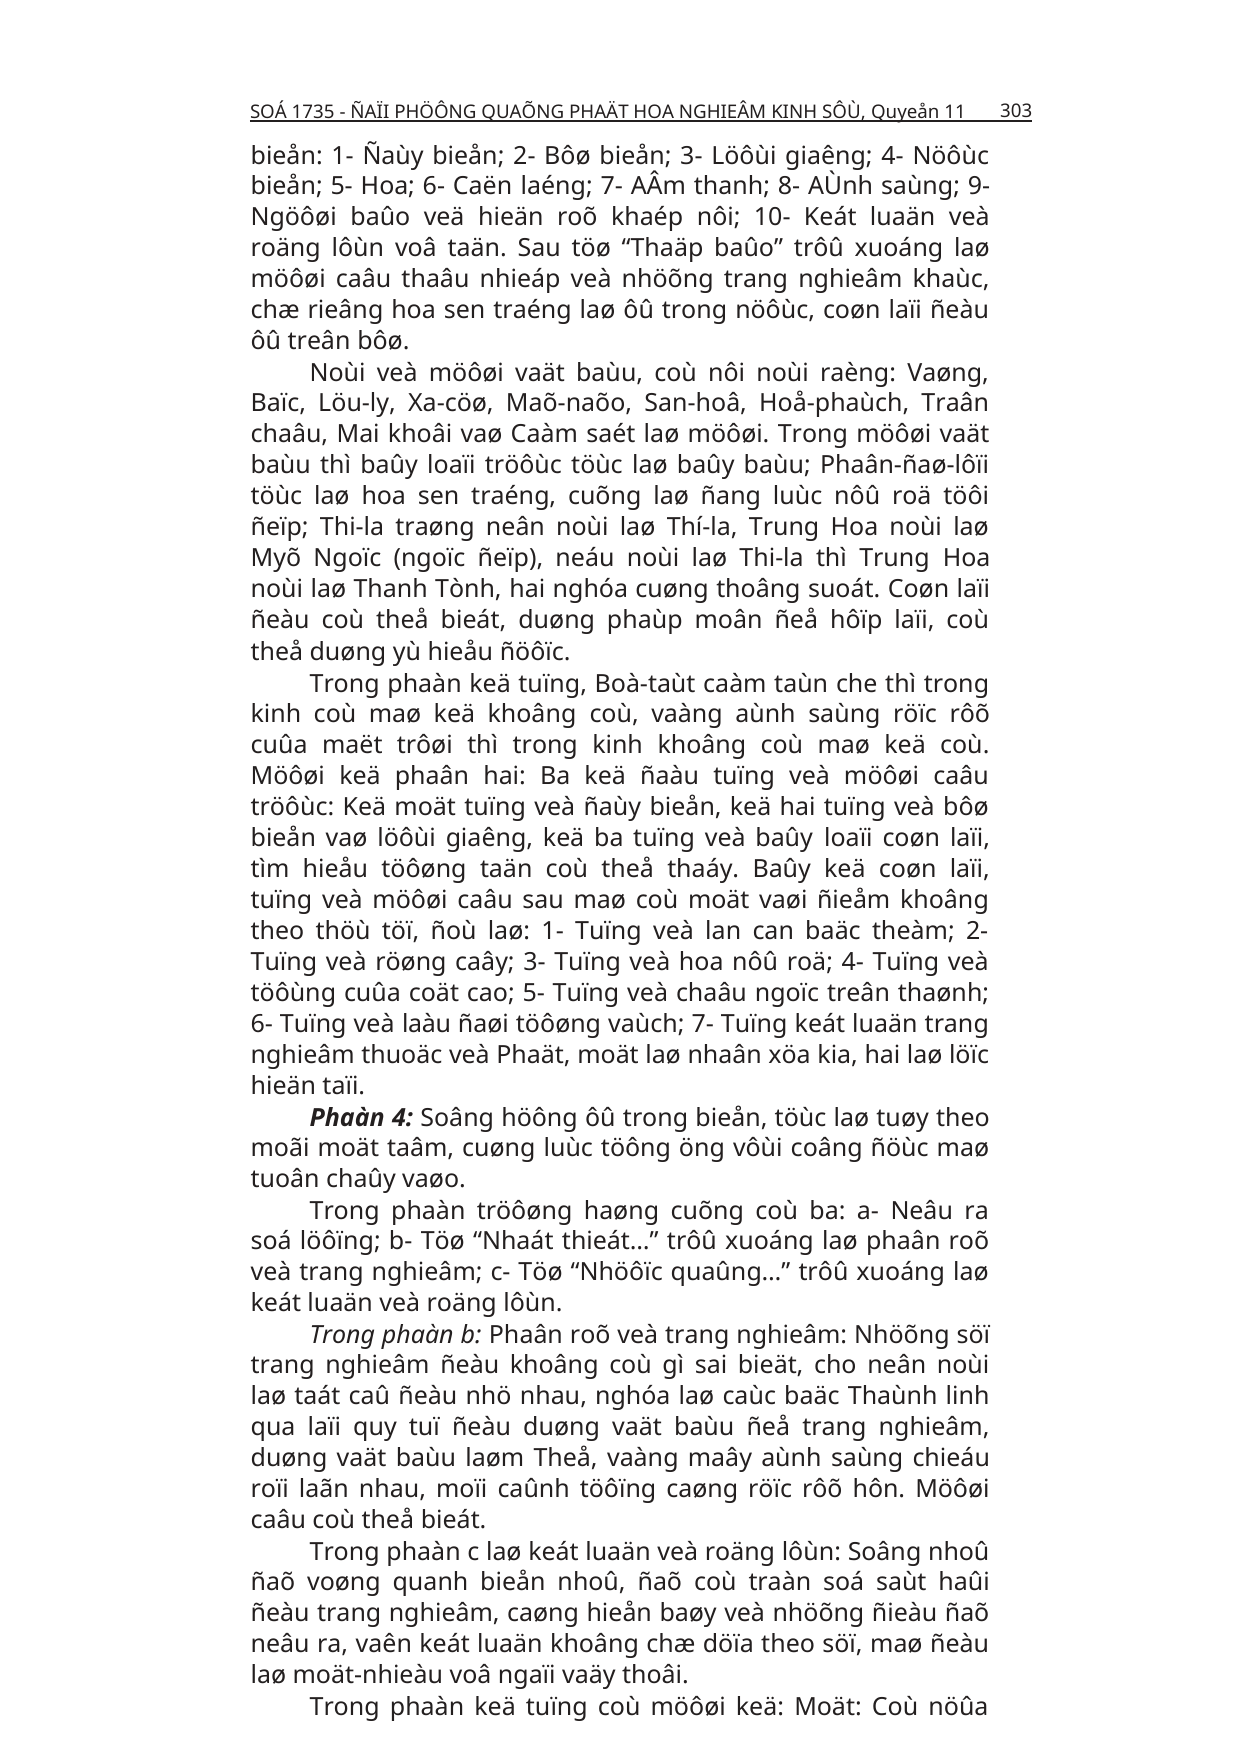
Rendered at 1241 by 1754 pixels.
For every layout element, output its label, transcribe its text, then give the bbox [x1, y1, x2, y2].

text bieån: 1- Ñaùy bieån; 2- Bôø bieån; 3- Löôùi giaêng; 4- Nöôùc bieån; 5- Hoa; 6- Caën laéng; 7- AÂm thanh; 8- AÙnh saùng; 9- Ngöôøi baûo veä hieän roõ khaép nôi; 10- Keát luaän veà roäng lôùn voâ taän. Sau töø “Thaäp baûo” trôû xuoáng laø möôøi caâu thaâu nhieáp veà nhöõng trang nghieâm khaùc, chæ rieâng hoa sen traéng laø ôû trong nöôùc, coøn laïi ñeàu ôû treân bôø. [250, 140, 990, 357]
text Noùi veà möôøi vaät baùu, coù nôi noùi raèng: Vaøng, Baïc, Löu-ly, Xa-cöø, Maõ-naõo, San-hoâ, Hoå-phaùch, Traân chaâu, Mai khoâi vaø Caàm saét laø möôøi. Trong möôøi vaät baùu thì baûy loaïi tröôùc töùc laø baûy baùu; Phaân-ñaø-lôïi töùc laø hoa sen traéng, cuõng laø ñang luùc nôû roä töôi ñeïp; Thi-la traøng neân noùi laø Thí-la, Trung Hoa noùi laø Myõ Ngoïc (ngoïc ñeïp), neáu noùi laø Thi-la thì Trung Hoa noùi laø Thanh Tònh, hai nghóa cuøng thoâng suoát. Coøn laïi ñeàu coù theå bieát, duøng phaùp moân ñeå hôïp laïi, coù theå duøng yù hieåu ñöôïc. [250, 357, 990, 667]
text Trong phaàn keä tuïng, Boà-taùt caàm taùn che thì trong kinh coù maø keä khoâng coù, vaàng aùnh saùng röïc rôõ cuûa maët trôøi thì trong kinh khoâng coù maø keä coù. Möôøi keä phaân hai: Ba keä ñaàu tuïng veà möôøi caâu tröôùc: Keä moät tuïng veà ñaùy bieån, keä hai tuïng veà bôø bieån vaø löôùi giaêng, keä ba tuïng veà baûy loaïi coøn laïi, tìm hieåu töôøng taän coù theå thaáy. Baûy keä coøn laïi, tuïng veà möôøi caâu sau maø coù moät vaøi ñieåm khoâng theo thöù töï, ñoù laø: 1- Tuïng veà lan can baäc theàm; 2- Tuïng veà röøng caây; 3- Tuïng veà hoa nôû roä; 4- Tuïng veà töôùng cuûa coät cao; 5- Tuïng veà chaâu ngoïc treân thaønh; 6- Tuïng veà laàu ñaøi töôøng vaùch; 7- Tuïng keát luaän trang nghieâm thuoäc veà Phaät, moät laø nhaân xöa kia, hai laø löïc hieän taïi. [250, 667, 990, 1102]
text Phaàn 4: Soâng höông ôû trong bieån, töùc laø tuøy theo moãi moät taâm, cuøng luùc töông öng vôùi coâng ñöùc maø tuoân chaûy vaøo. [250, 1102, 990, 1195]
text Trong phaàn tröôøng haøng cuõng coù ba: a- Neâu ra soá löôïng; b- Töø “Nhaát thieát…” trôû xuoáng laø phaân roõ veà trang nghieâm; c- Töø “Nhöôïc quaûng…” trôû xuoáng laø keát luaän veà roäng lôùn. [250, 1195, 990, 1319]
text SOÁ 1735 - ÑAÏI PHÖÔNG QUAÕNG PHAÄT HOA NGHIEÂM KINH SÔÙ, Quyeån 11 303 [250, 97, 1065, 124]
text Trong phaàn b: Phaân roõ veà trang nghieâm: Nhöõng söï trang nghieâm ñeàu khoâng coù gì sai bieät, cho neân noùi laø taát caû ñeàu nhö nhau, nghóa laø caùc baäc Thaùnh linh qua laïi quy tuï ñeàu duøng vaät baùu ñeå trang nghieâm, duøng vaät baùu laøm Theå, vaàng maây aùnh saùng chieáu roïi laãn nhau, moïi caûnh töôïng caøng röïc rôõ hôn. Möôøi caâu coù theå bieát. [250, 1319, 990, 1536]
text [250, 1691, 990, 1722]
text Trong phaàn c laø keát luaän veà roäng lôùn: Soâng nhoû ñaõ voøng quanh bieån nhoû, ñaõ coù traàn soá saùt haûi ñeàu trang nghieâm, caøng hieån baøy veà nhöõng ñieàu ñaõ neâu ra, vaên keát luaän khoâng chæ döïa theo söï, maø ñeàu laø moät-nhieàu voâ ngaïi vaäy thoâi. [250, 1536, 990, 1691]
